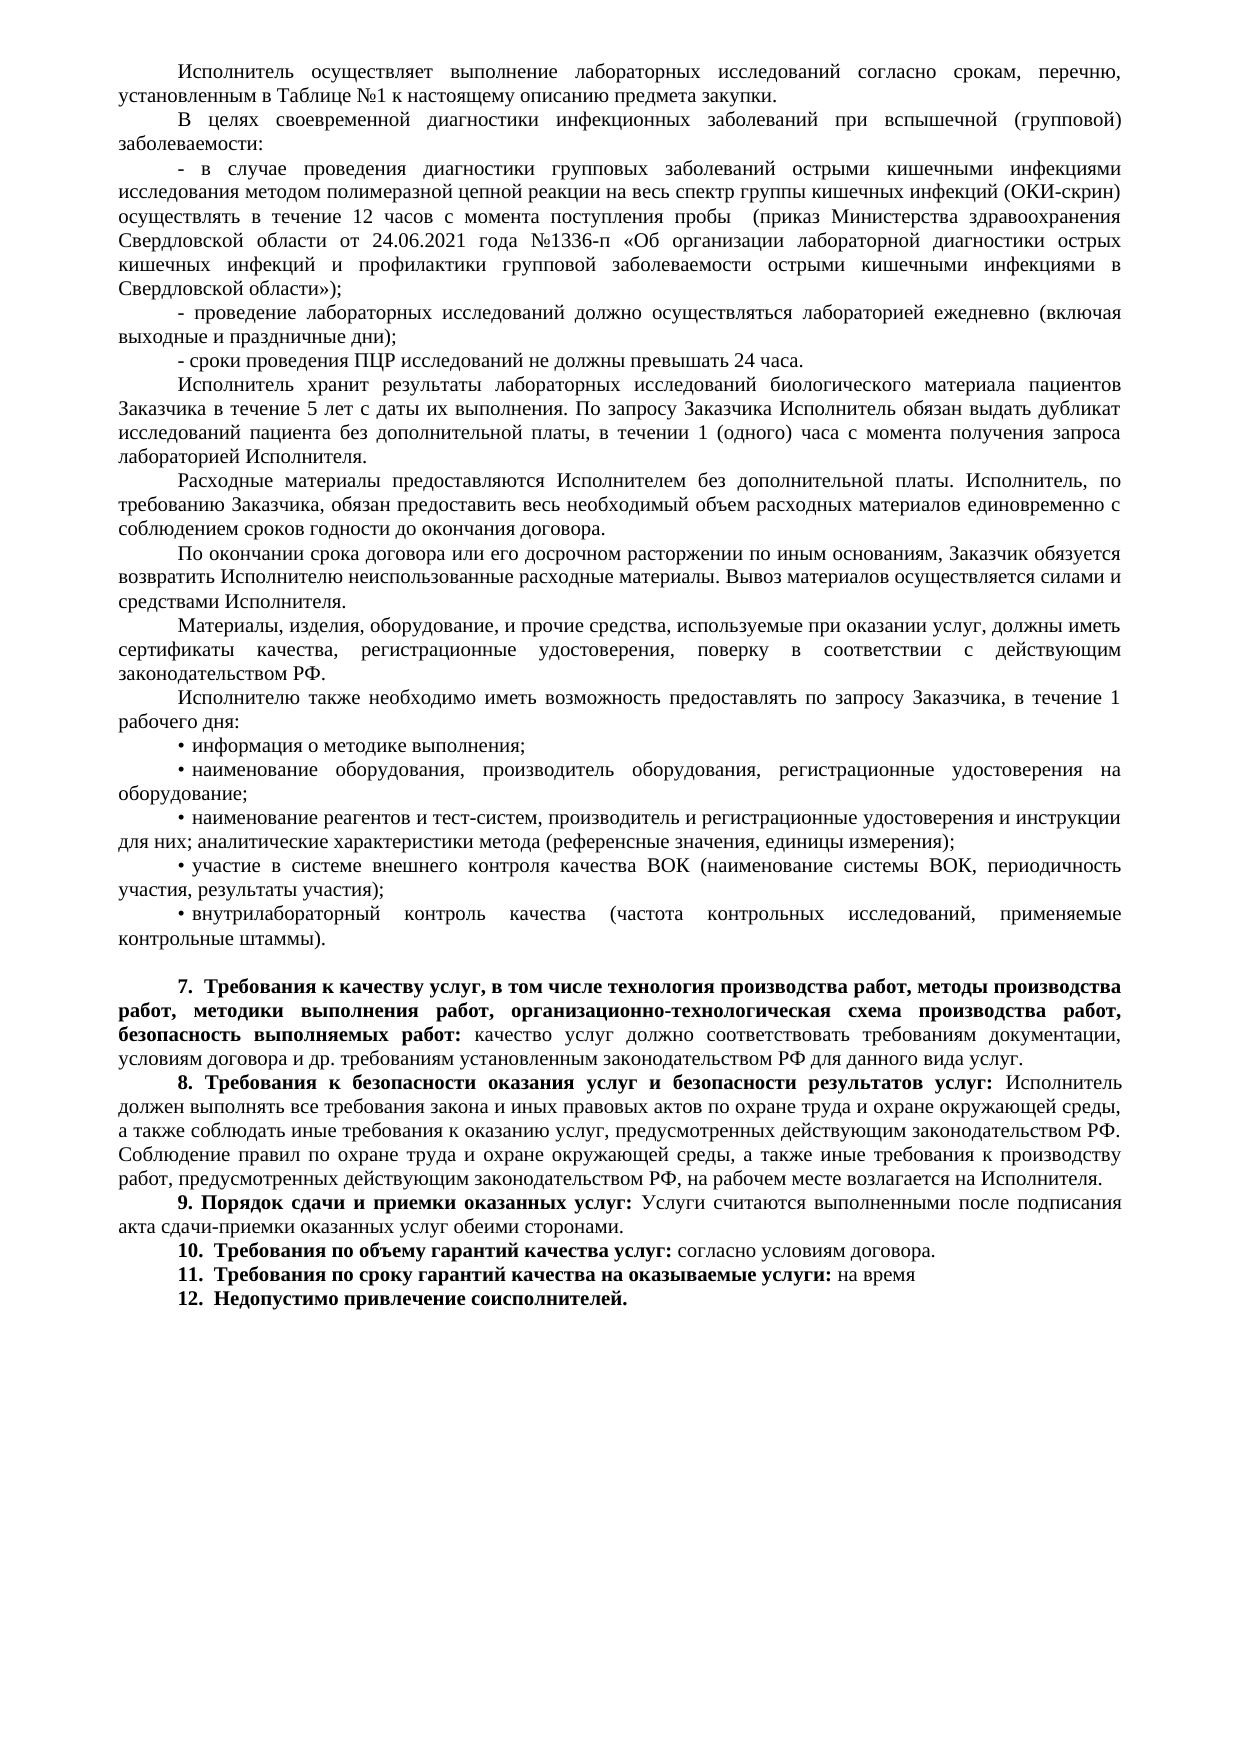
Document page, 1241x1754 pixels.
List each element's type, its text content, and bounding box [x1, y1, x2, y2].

text Исполнитель хранит результаты лабораторных исследований биологического материала пациентов Заказчика в течение 5 лет с даты их выполнения. По запросу Заказчика Исполнитель обязан выдать дубликат исследований пациента без дополнительной платы, в течении 1 (одного) часа с момента получения запроса лабораторией Исполнителя. [118, 372, 1122, 468]
text 7. Требования к качеству услуг, в том числе технология производства работ, методы производства работ, методики выполнения работ, организационно-технологическая схема производства работ, безопасность выполняемых работ: качество услуг должно соответствовать требованиям документации, условиям договора и др. требованиям установленным законодательством РФ для данного вида услуг. [118, 973, 1122, 1070]
text 11. Требования по сроку гарантий качества на оказываемые услуги: на время [118, 1262, 1122, 1286]
text - проведение лабораторных исследований должно осуществляться лабораторией ежедневно (включая выходные и праздничные дни); [118, 300, 1122, 348]
text 10. Требования по объему гарантий качества услуг: согласно условиям договора. [118, 1238, 1122, 1262]
text В целях своевременной диагностики инфекционных заболеваний при вспышечной (групповой) заболеваемости: [118, 107, 1122, 155]
text - сроки проведения ПЦР исследований не должны превышать 24 часа. [118, 348, 1122, 372]
text 9. Порядок сдачи и приемки оказанных услуг: Услуги считаются выполненными после подписания акта сдачи-приемки оказанных услуг обеими сторонами. [118, 1190, 1122, 1238]
text • участие в системе внешнего контроля качества ВОК (наименование системы ВОК, периодичность участия, результаты участия); [118, 853, 1122, 901]
text • информация о методике выполнения; [118, 733, 1122, 757]
text По окончании срока договора или его досрочном расторжении по иным основаниям, Заказчик обязуется возвратить Исполнителю неиспользованные расходные материалы. Вывоз материалов осуществляется силами и средствами Исполнителя. [118, 540, 1122, 613]
text 8. Требования к безопасности оказания услуг и безопасности результатов услуг: Исполнитель должен выполнять все требования закона и иных правовых актов по охране труда и охране окружающей среды, а также соблюдать иные требования к оказанию услуг, предусмотренных действующим законодательством РФ. Соблюдение правил по охране труда и охране окружающей среды, а также иные требования к производству работ, предусмотренных действующим законодательством РФ, на рабочем месте возлагается на Исполнителя. [118, 1070, 1122, 1190]
text - в случае проведения диагностики групповых заболеваний острыми кишечными инфекциями исследования методом полимеразной цепной реакции на весь спектр группы кишечных инфекций (ОКИ-скрин) осуществлять в течение 12 часов с момента поступления пробы (приказ Министерства здравоохранения Свердловской области от 24.06.2021 года №1336-п «Об организации лабораторной диагностики острых кишечных инфекций и профилактики групповой заболеваемости острыми кишечными инфекциями в Свердловской области»); [118, 155, 1122, 300]
text Исполнителю также необходимо иметь возможность предоставлять по запросу Заказчика, в течение 1 рабочего дня: [118, 685, 1122, 733]
text Исполнитель осуществляет выполнение лабораторных исследований согласно срокам, перечню, установленным в Таблице №1 к настоящему описанию предмета закупки. [118, 59, 1122, 107]
text • наименование реагентов и тест-систем, производитель и регистрационные удостоверения и инструкции для них; аналитические характеристики метода (референсные значения, единицы измерения); [118, 805, 1122, 853]
text • наименование оборудования, производитель оборудования, регистрационные удостоверения на оборудование; [118, 757, 1122, 805]
text 12. Недопустимо привлечение соисполнителей. [118, 1286, 1122, 1310]
text Расходные материалы предоставляются Исполнителем без дополнительной платы. Исполнитель, по требованию Заказчика, обязан предоставить весь необходимый объем расходных материалов единовременно с соблюдением сроков годности до окончания договора. [118, 468, 1122, 540]
text • внутрилабораторный контроль качества (частота контрольных исследований, применяемые контрольные штаммы). [118, 901, 1122, 949]
text Материалы, изделия, оборудование, и прочие средства, используемые при оказании услуг, должны иметь сертификаты качества, регистрационные удостоверения, поверку в соответствии с действующим законодательством РФ. [118, 613, 1122, 685]
